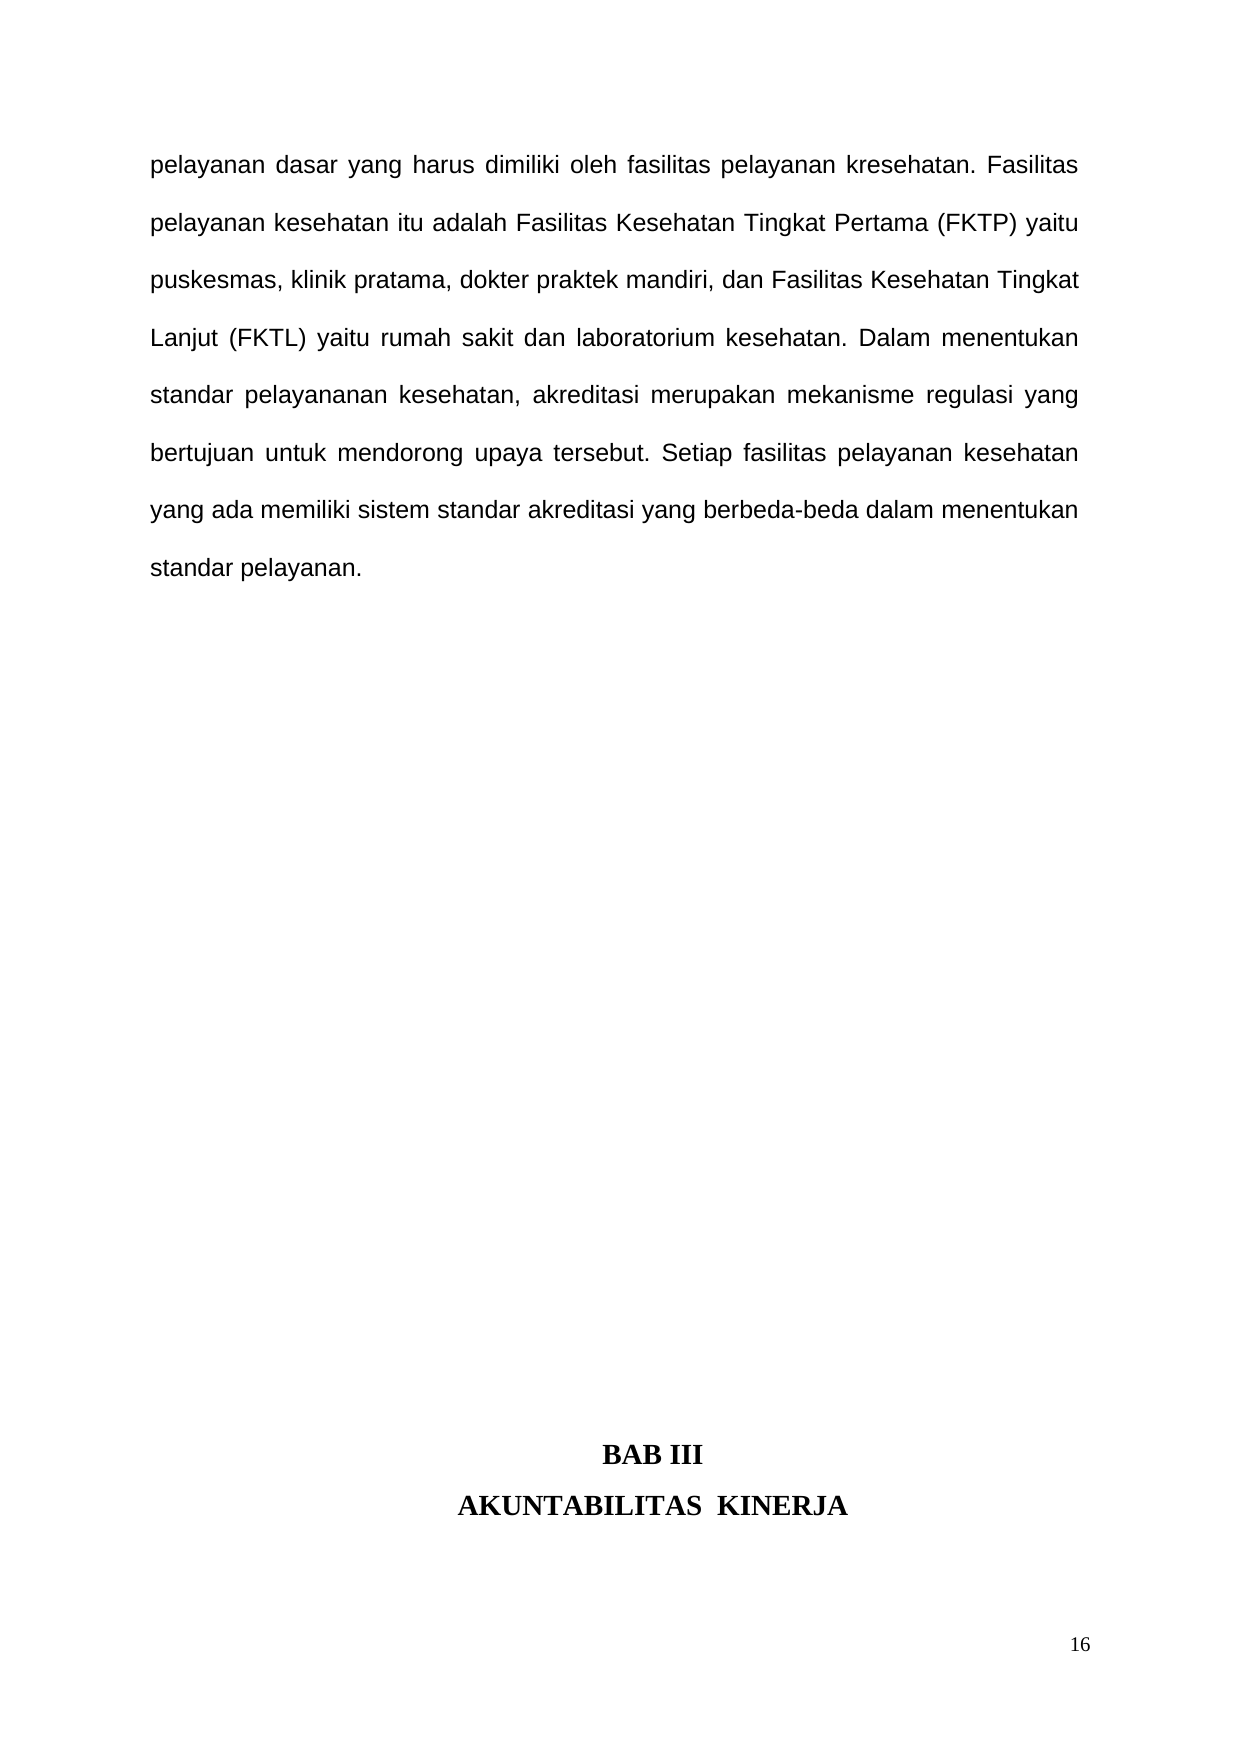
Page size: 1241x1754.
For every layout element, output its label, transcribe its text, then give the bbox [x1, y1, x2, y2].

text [150, 150, 1080, 581]
list BAB III [150, 1437, 1080, 1471]
list AKUNTABILITAS KINERJA [150, 1488, 1080, 1521]
